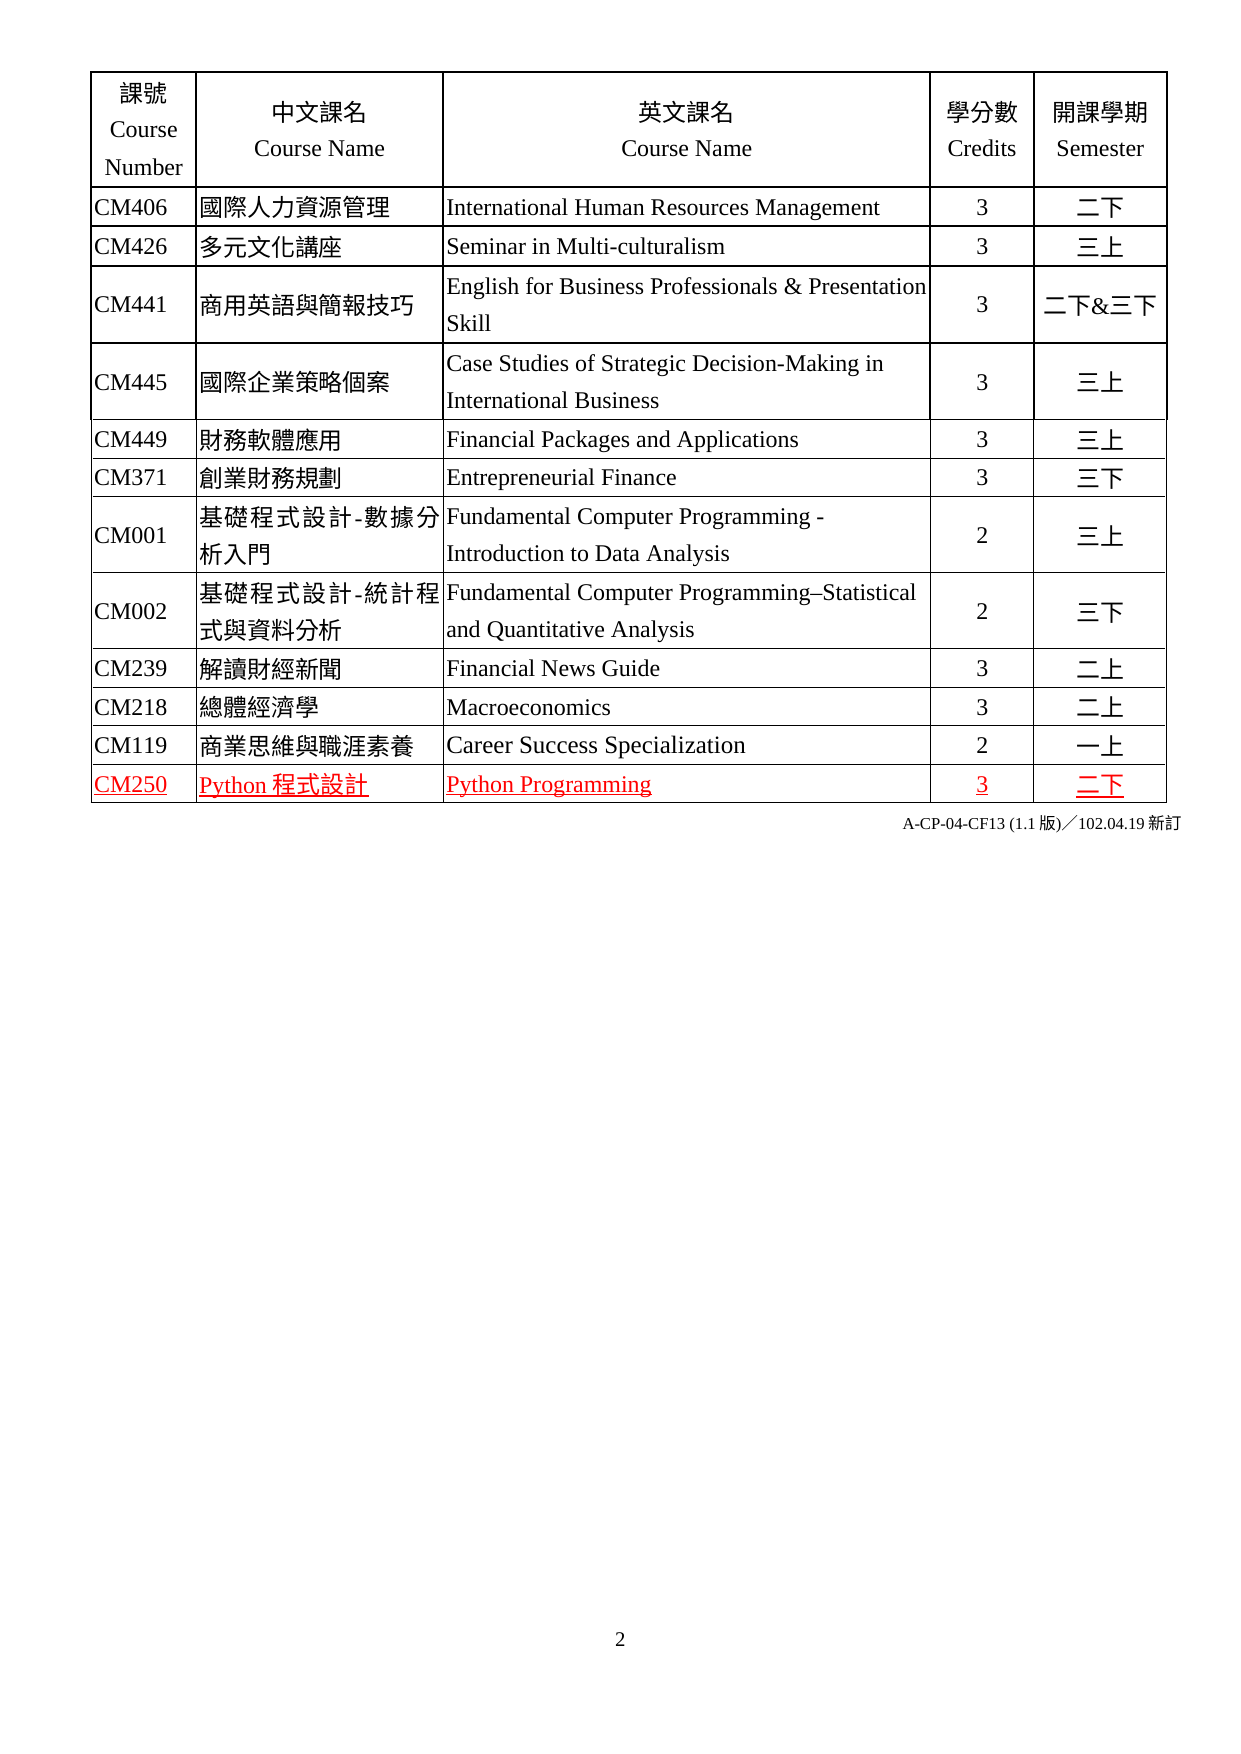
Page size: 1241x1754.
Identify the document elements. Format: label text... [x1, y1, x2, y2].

table_cell 3 [931, 765, 1033, 802]
table_cell 三下 [1034, 572, 1166, 648]
table_cell 商業思維與職涯素養 [197, 726, 443, 764]
table_cell 3 [931, 344, 1033, 419]
table_cell 創業財務規劃 [197, 459, 443, 496]
table_cell 基礎程式設計-統計程式與資料分析 [197, 573, 443, 648]
table_cell Case Studies of Strategic Decision-Making in International Business [444, 344, 929, 419]
table_cell 3 [931, 227, 1033, 265]
table_cell Career Success Specialization [444, 726, 930, 764]
table_cell International Human Resources Management [444, 188, 929, 225]
table_cell 二上 [1034, 687, 1166, 725]
table_cell 二下 [1035, 188, 1166, 225]
table_cell 三上 [1035, 227, 1166, 265]
table_cell 一上 [1034, 725, 1166, 764]
table_header 學分數 Credits [931, 73, 1033, 186]
table_header 中文課名 Course Name [197, 73, 442, 186]
table_cell 2 [931, 497, 1033, 572]
table_cell 總體經濟學 [197, 688, 443, 725]
table_cell 3 [931, 688, 1033, 725]
table_cell 二上 [1034, 648, 1166, 687]
table_cell Macroeconomics [444, 688, 930, 725]
table_cell Python Programming [444, 765, 930, 802]
table_header 開課學期 Semester [1035, 73, 1166, 186]
table_cell CM371 [92, 459, 196, 496]
table_cell CM406 [92, 188, 195, 225]
table_cell 2 [931, 573, 1033, 648]
table_cell CM441 [92, 267, 195, 342]
table_cell Financial Packages and Applications [444, 420, 930, 457]
table_cell 解讀財經新聞 [197, 649, 443, 687]
table_cell 商用英語與簡報技巧 [197, 267, 442, 342]
table_cell Fundamental Computer Programming–Statistical and Quantitative Analysis [444, 573, 930, 648]
table_cell Fundamental Computer Programming - Introduction to Data Analysis [444, 497, 930, 572]
table_header 英文課名 Course Name [444, 73, 929, 186]
table_cell CM250 [92, 765, 196, 802]
table_cell 2 [931, 726, 1033, 764]
text A-CP-04-CF13 (1.1版)／102.04.19新訂 [89, 803, 1181, 841]
table_cell 國際人力資源管理 [197, 188, 442, 225]
table_cell 財務軟體應用 [197, 420, 443, 457]
table_cell 基礎程式設計-數據分析入門 [197, 497, 443, 572]
table_cell Seminar in Multi-culturalism [444, 227, 929, 265]
table_cell Python 程式設計 [197, 765, 443, 802]
table_cell Entrepreneurial Finance [444, 459, 930, 496]
table_cell 二下 [1034, 764, 1166, 802]
table_cell 三上 [1034, 419, 1166, 457]
table_cell 多元文化講座 [197, 227, 442, 265]
table_cell 3 [931, 649, 1033, 687]
table_cell CM218 [92, 688, 196, 725]
table_cell 3 [931, 420, 1033, 457]
table_cell 三上 [1034, 496, 1166, 572]
table_header 課號 Course Number [92, 73, 195, 186]
table_cell CM239 [92, 649, 196, 687]
table_cell Financial News Guide [444, 649, 930, 687]
table_cell 二下&三下 [1035, 267, 1166, 342]
table_cell 三下 [1034, 458, 1166, 496]
table_cell CM426 [92, 227, 195, 265]
table_cell 3 [931, 267, 1033, 342]
table_cell 三上 [1035, 344, 1166, 419]
table_cell 3 [931, 459, 1033, 496]
table_cell CM445 [92, 344, 195, 419]
table_cell CM449 [92, 420, 196, 457]
table_cell CM002 [92, 573, 196, 648]
table_cell 3 [931, 188, 1033, 225]
table_cell CM119 [92, 726, 196, 764]
table_cell CM001 [92, 497, 196, 572]
table_cell English for Business Professionals & Presentation Skill [444, 267, 929, 342]
table_cell 國際企業策略個案 [197, 344, 442, 419]
